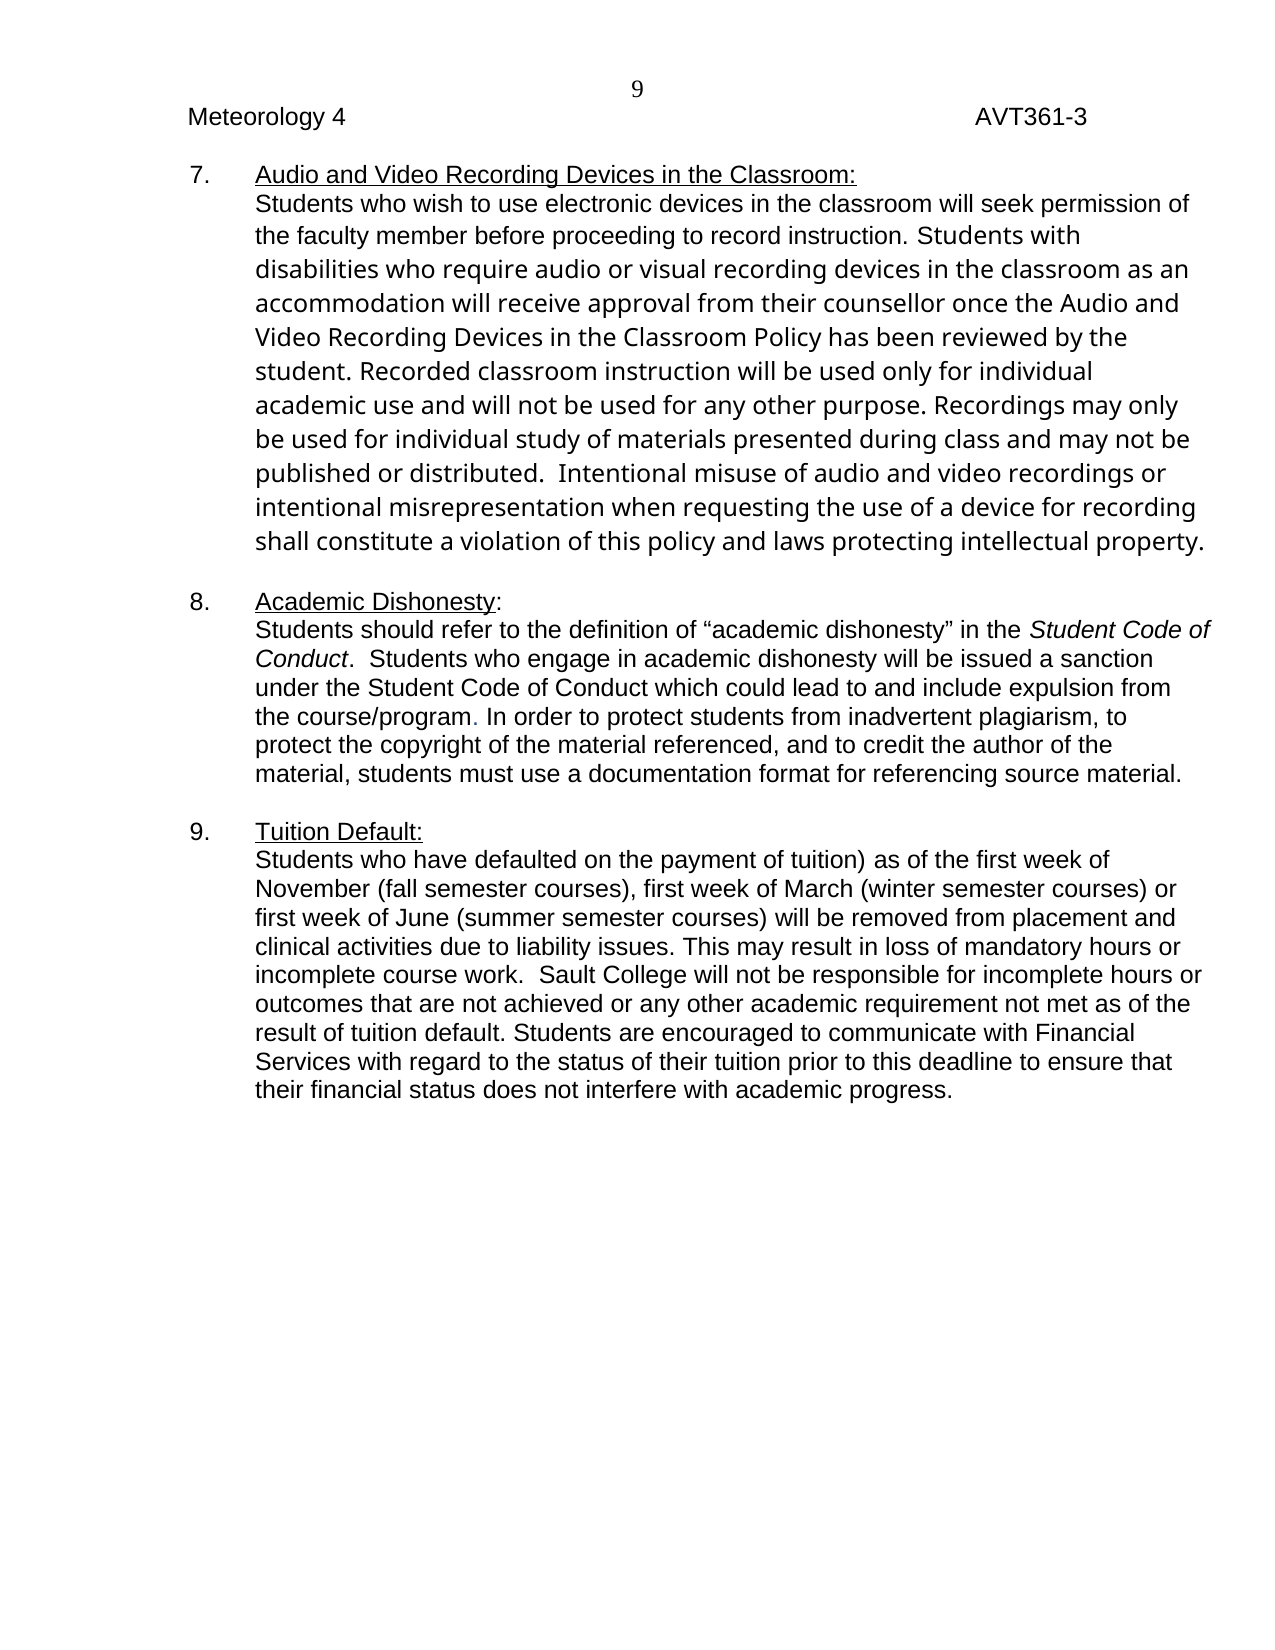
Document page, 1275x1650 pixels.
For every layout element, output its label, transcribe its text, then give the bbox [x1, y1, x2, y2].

table_cell Academic Dishonesty: Students should refer to the definition of “academic dishonesty” in the Student Code of Conduct. Students who engage in academic dishonesty will be issued a sanction under the Student Code of Conduct which could lead to and include expulsion from the course/program. In order to protect students from inadvertent plagiarism, to protect the copyright of the material referenced, and to credit the author of the material, students must use a documentation format for referencing source material. [244, 587, 1221, 817]
table_cell Audio and Video Recording Devices in the Classroom: Students who wish to use electronic devices in the classroom will seek permission of the faculty member before proceeding to record instruction. Students with disabilities who require audio or visual recording devices in the classroom as an accommodation will receive approval from their counsellor once the Audio and Video Recording Devices in the Classroom Policy has been reviewed by the student. Recorded classroom instruction will be used only for individual academic use and will not be used for any other purpose. Recordings may only be used for individual study of materials presented during class and may not be published or distributed. Intentional misuse of audio and video recordings or intentional misrepresentation when requesting the use of a device for recording shall constitute a violation of this policy and laws protecting intellectual property. [244, 160, 1221, 587]
table_cell 9. [178, 817, 244, 1133]
table_cell Tuition Default: Students who have defaulted on the payment of tuition) as of the first week of November (fall semester courses), first week of March (winter semester courses) or first week of June (summer semester courses) will be removed from placement and clinical activities due to liability issues. This may result in loss of mandatory hours or incomplete course work. Sault College will not be responsible for incomplete hours or outcomes that are not achieved or any other academic requirement not met as of the result of tuition default. Students are encouraged to communicate with Financial Services with regard to the status of their tuition prior to this deadline to ensure that their financial status does not interfere with academic progress. [244, 817, 1221, 1133]
table_cell 7. [178, 160, 244, 587]
table_cell 8. [178, 587, 244, 817]
